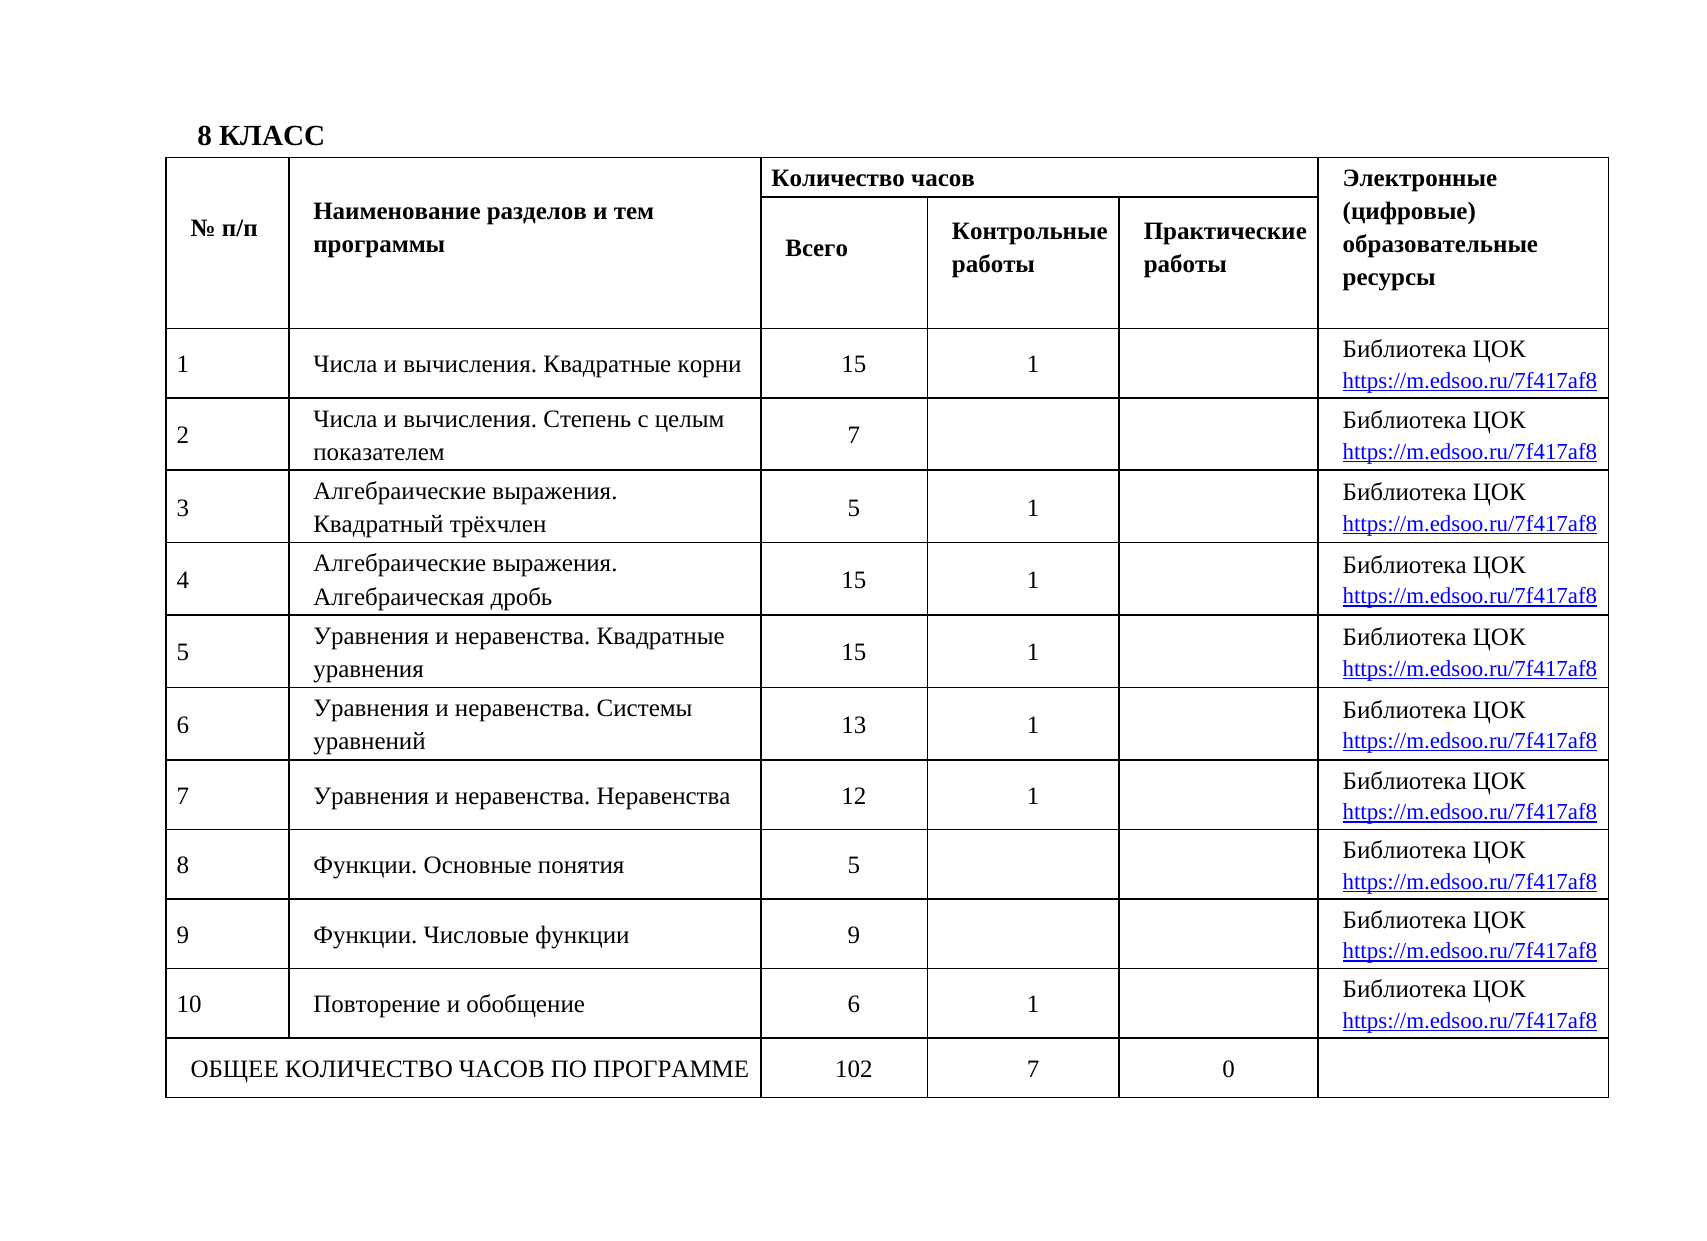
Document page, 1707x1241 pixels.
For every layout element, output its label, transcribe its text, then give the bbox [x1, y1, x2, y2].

table_cell 6 [167, 688, 288, 759]
table_cell [1120, 688, 1317, 759]
table_cell 15 [762, 329, 927, 397]
table_cell Библиотека ЦОК https://m.edsoo.ru/7f417af8 [1319, 900, 1608, 968]
table_cell Повторение и обобщение [290, 969, 760, 1037]
table_cell 7 [762, 399, 927, 469]
text 8 КЛАСС [190, 118, 1618, 152]
table_cell [1319, 1039, 1608, 1097]
table_cell [1120, 830, 1317, 898]
table_cell 8 [167, 830, 288, 898]
table_cell Библиотека ЦОК https://m.edsoo.ru/7f417af8 [1319, 830, 1608, 898]
table_cell Библиотека ЦОК https://m.edsoo.ru/7f417af8 [1319, 761, 1608, 828]
table_cell Библиотека ЦОК https://m.edsoo.ru/7f417af8 [1319, 688, 1608, 759]
table_cell Алгебраические выражения. Квадратный трёхчлен [290, 471, 760, 542]
table_cell 7 [928, 1039, 1118, 1097]
table_cell 10 [167, 969, 288, 1037]
table_cell 1 [167, 329, 288, 397]
table_header № п/п [167, 158, 288, 327]
table_cell [928, 900, 1118, 968]
table_cell ОБЩЕЕ КОЛИЧЕСТВО ЧАСОВ ПО ПРОГРАММЕ [167, 1039, 760, 1097]
table_cell [928, 830, 1118, 898]
table_cell Практические работы [1120, 198, 1317, 327]
table_cell 1 [928, 616, 1118, 687]
table_cell Контрольные работы [928, 198, 1118, 327]
table_cell 1 [928, 329, 1118, 397]
table_cell Числа и вычисления. Квадратные корни [290, 329, 760, 397]
table_cell [928, 399, 1118, 469]
table_cell Функции. Числовые функции [290, 900, 760, 968]
table_cell 5 [167, 616, 288, 687]
table_cell 15 [762, 616, 927, 687]
table_cell Уравнения и неравенства. Квадратные уравнения [290, 616, 760, 687]
table_cell 5 [762, 830, 927, 898]
table_cell 1 [928, 761, 1118, 828]
table_cell [1120, 900, 1317, 968]
table_cell Библиотека ЦОК https://m.edsoo.ru/7f417af8 [1319, 616, 1608, 687]
table_cell Библиотека ЦОК https://m.edsoo.ru/7f417af8 [1319, 471, 1608, 542]
table_cell Библиотека ЦОК https://m.edsoo.ru/7f417af8 [1319, 329, 1608, 397]
table_cell 1 [928, 543, 1118, 614]
table_cell 9 [167, 900, 288, 968]
table_cell [1120, 616, 1317, 687]
table_cell Функции. Основные понятия [290, 830, 760, 898]
table_cell Библиотека ЦОК https://m.edsoo.ru/7f417af8 [1319, 543, 1608, 614]
table_cell 1 [928, 969, 1118, 1037]
table_header Количество часов [762, 158, 1317, 196]
table_cell 7 [167, 761, 288, 828]
table_cell 15 [762, 543, 927, 614]
table_cell [1120, 543, 1317, 614]
table_cell Всего [762, 198, 927, 327]
table_header Наименование разделов и тем программы [290, 158, 760, 327]
table_cell 1 [928, 688, 1118, 759]
table_cell 2 [167, 399, 288, 469]
table_cell Алгебраические выражения. Алгебраическая дробь [290, 543, 760, 614]
table_cell Уравнения и неравенства. Системы уравнений [290, 688, 760, 759]
table_cell 5 [762, 471, 927, 542]
table_cell [1120, 969, 1317, 1037]
table_cell 12 [762, 761, 927, 828]
table_cell Библиотека ЦОК https://m.edsoo.ru/7f417af8 [1319, 969, 1608, 1037]
table_cell [1120, 761, 1317, 828]
table_cell [1120, 329, 1317, 397]
table_cell 4 [167, 543, 288, 614]
table_cell Числа и вычисления. Степень с целым показателем [290, 399, 760, 469]
table_cell 0 [1120, 1039, 1317, 1097]
table_cell Уравнения и неравенства. Неравенства [290, 761, 760, 828]
table_cell [1120, 471, 1317, 542]
table_cell 6 [762, 969, 927, 1037]
table_cell 1 [928, 471, 1118, 542]
table_cell 13 [762, 688, 927, 759]
table_header Электронные (цифровые) образовательные ресурсы [1319, 158, 1608, 327]
table_cell 3 [167, 471, 288, 542]
table_cell 102 [762, 1039, 927, 1097]
table_cell 9 [762, 900, 927, 968]
table_cell [1120, 399, 1317, 469]
table_cell Библиотека ЦОК https://m.edsoo.ru/7f417af8 [1319, 399, 1608, 469]
